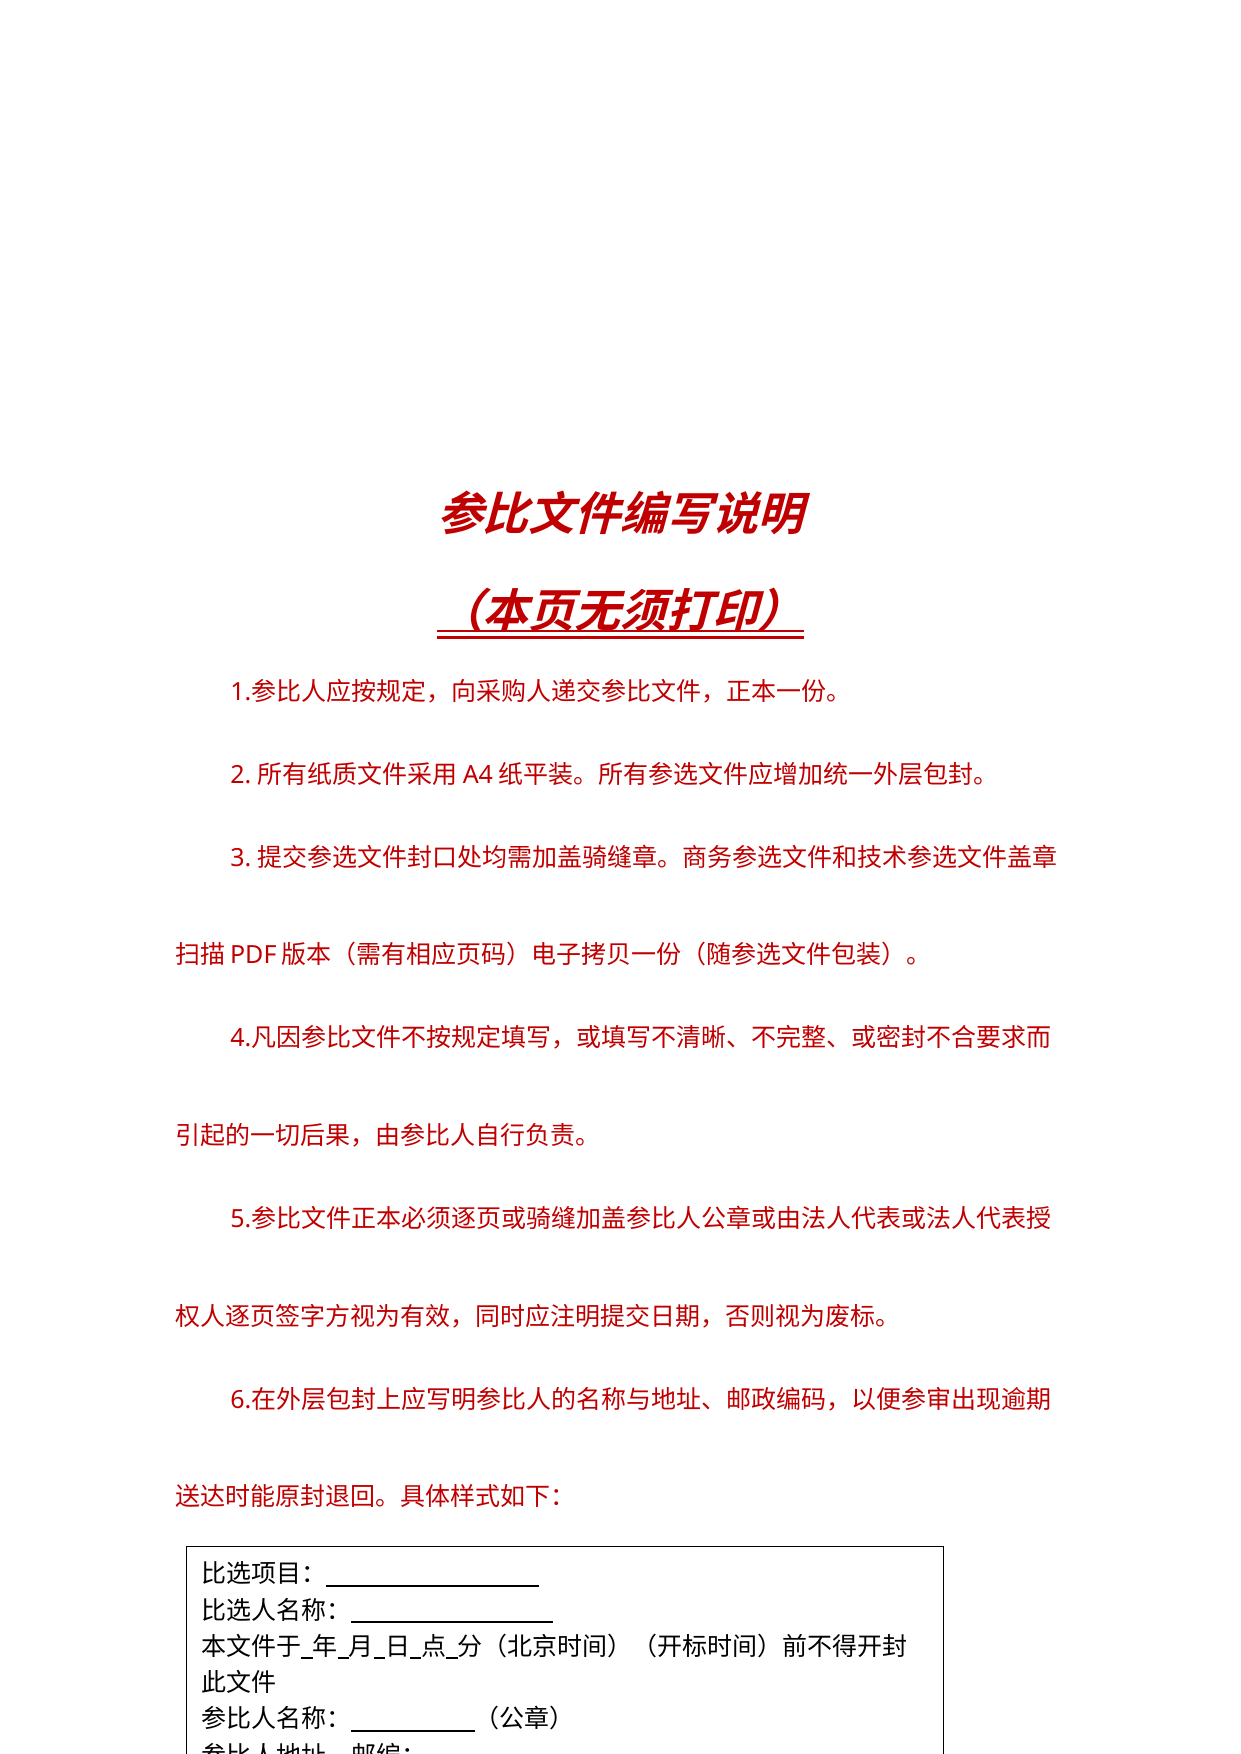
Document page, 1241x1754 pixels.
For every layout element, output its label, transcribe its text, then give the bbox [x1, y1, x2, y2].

text 3. 提交参选文件封口处均需加盖骑缝章。商务参选文件和技术参选文件盖章扫描PDF版本（需有相应页码）电子拷贝一份（随参选文件包装）。 [175, 823, 1065, 985]
text 2. 所有纸质文件采用A4纸平装。所有参选文件应增加统一外层包封。 [175, 740, 1065, 805]
text 参比文件编写说明 [175, 462, 1065, 559]
text （本页无须打印） [175, 559, 1065, 657]
text 4.凡因参比文件不按规定填写，或填写不清晰、不完整、或密封不合要求而引起的一切后果，由参比人自行负责。 [175, 1003, 1065, 1166]
text 1.参比人应按规定，向采购人递交参比文件，正本一份。 [175, 657, 1065, 722]
text 6.在外层包封上应写明参比人的名称与地址、邮政编码，以便参审出现逾期送达时能原封退回。具体样式如下： [175, 1365, 1065, 1527]
text 5.参比文件正本必须逐页或骑缝加盖参比人公章或由法人代表或法人代表授权人逐页签字方视为有效，同时应注明提交日期，否则视为废标。 [175, 1184, 1065, 1347]
